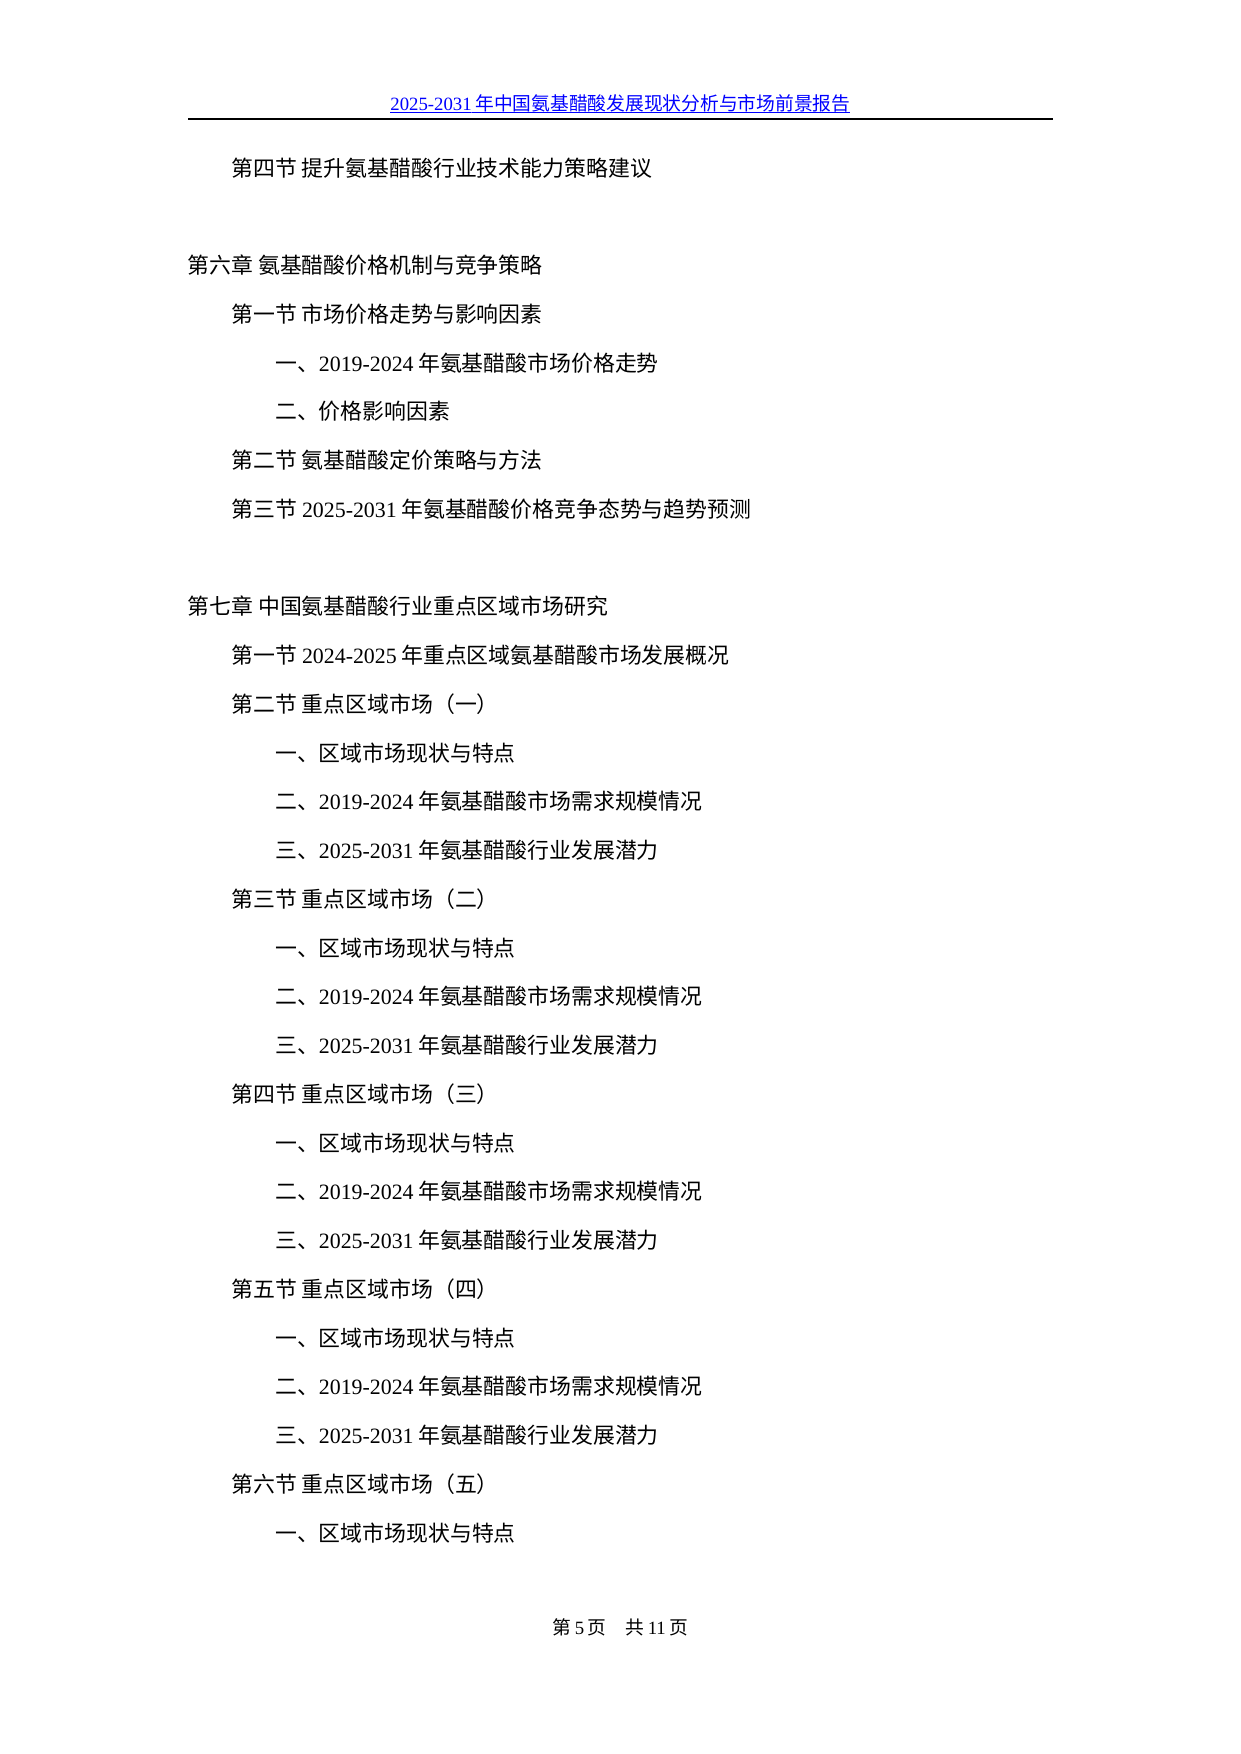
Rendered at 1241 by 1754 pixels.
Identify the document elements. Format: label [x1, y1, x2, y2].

text [187, 150, 1053, 1548]
